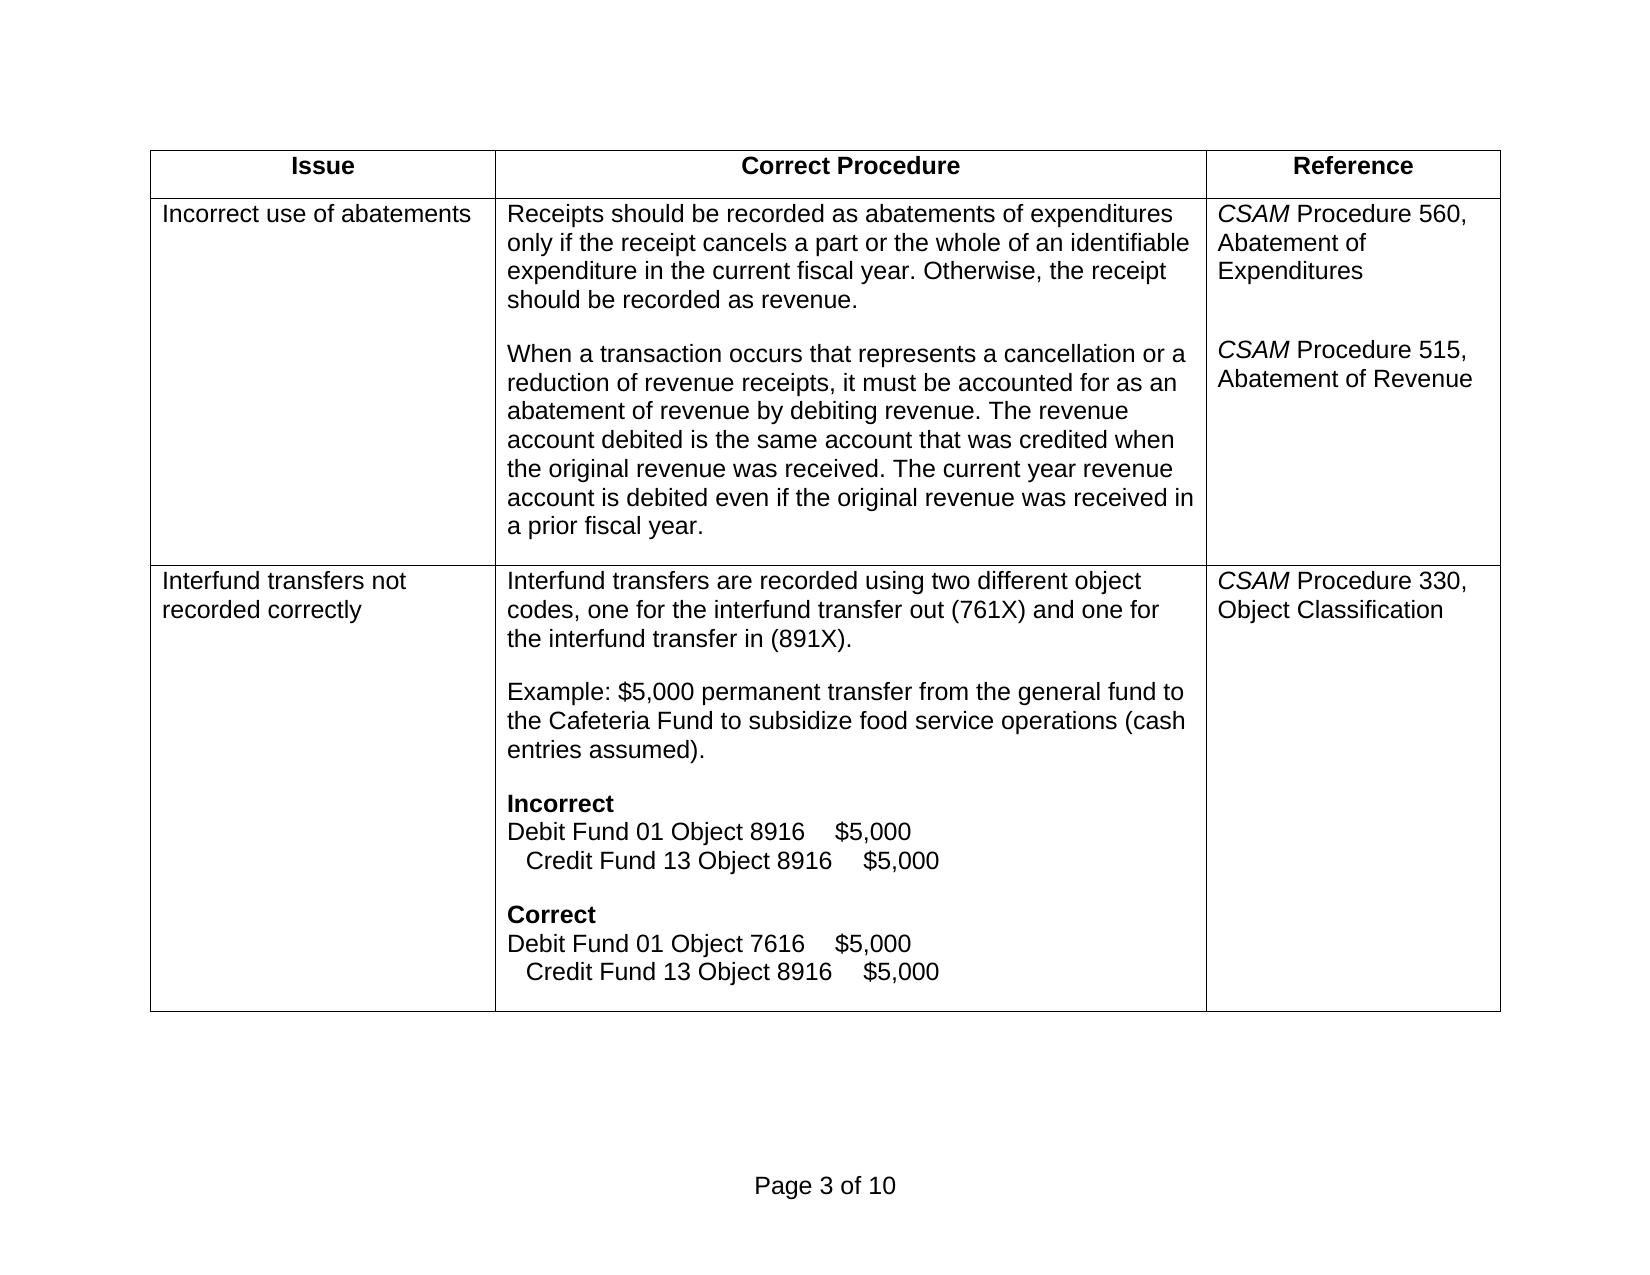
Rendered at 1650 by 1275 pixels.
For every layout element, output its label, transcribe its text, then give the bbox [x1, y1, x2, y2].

table_header Issue [151, 151, 495, 198]
table_cell CSAM Procedure 560, Abatement of Expenditures CSAM Procedure 515, Abatement of Revenue [1207, 199, 1500, 565]
table_cell Receipts should be recorded as abatements of expenditures only if the receipt cancels a part or the whole of an identifiable expenditure in the current fiscal year. Otherwise, the receipt should be recorded as revenue. When a transaction occurs that represents a cancellation or a reduction of revenue receipts, it must be accounted for as an abatement of revenue by debiting revenue. The revenue account debited is the same account that was credited when the original revenue was received. The current year revenue account is debited even if the original revenue was received in a prior fiscal year. [496, 199, 1206, 565]
table_cell CSAM Procedure 330, Object Classification [1207, 566, 1500, 1011]
table_cell Interfund transfers are recorded using two different object codes, one for the interfund transfer out (761X) and one for the interfund transfer in (891X). Example: $5,000 permanent transfer from the general fund to the Cafeteria Fund to subsidize food service operations (cash entries assumed). Incorrect Debit Fund 01 Object 8916 $5,000 Credit Fund 13 Object 8916 $5,000 Correct Debit Fund 01 Object 7616 $5,000 Credit Fund 13 Object 8916 $5,000 [496, 566, 1206, 1011]
table_header Reference [1207, 151, 1500, 198]
table_header Correct Procedure [496, 151, 1206, 198]
table_cell Incorrect use of abatements [151, 199, 495, 565]
table_cell Interfund transfers not recorded correctly [151, 566, 495, 1011]
